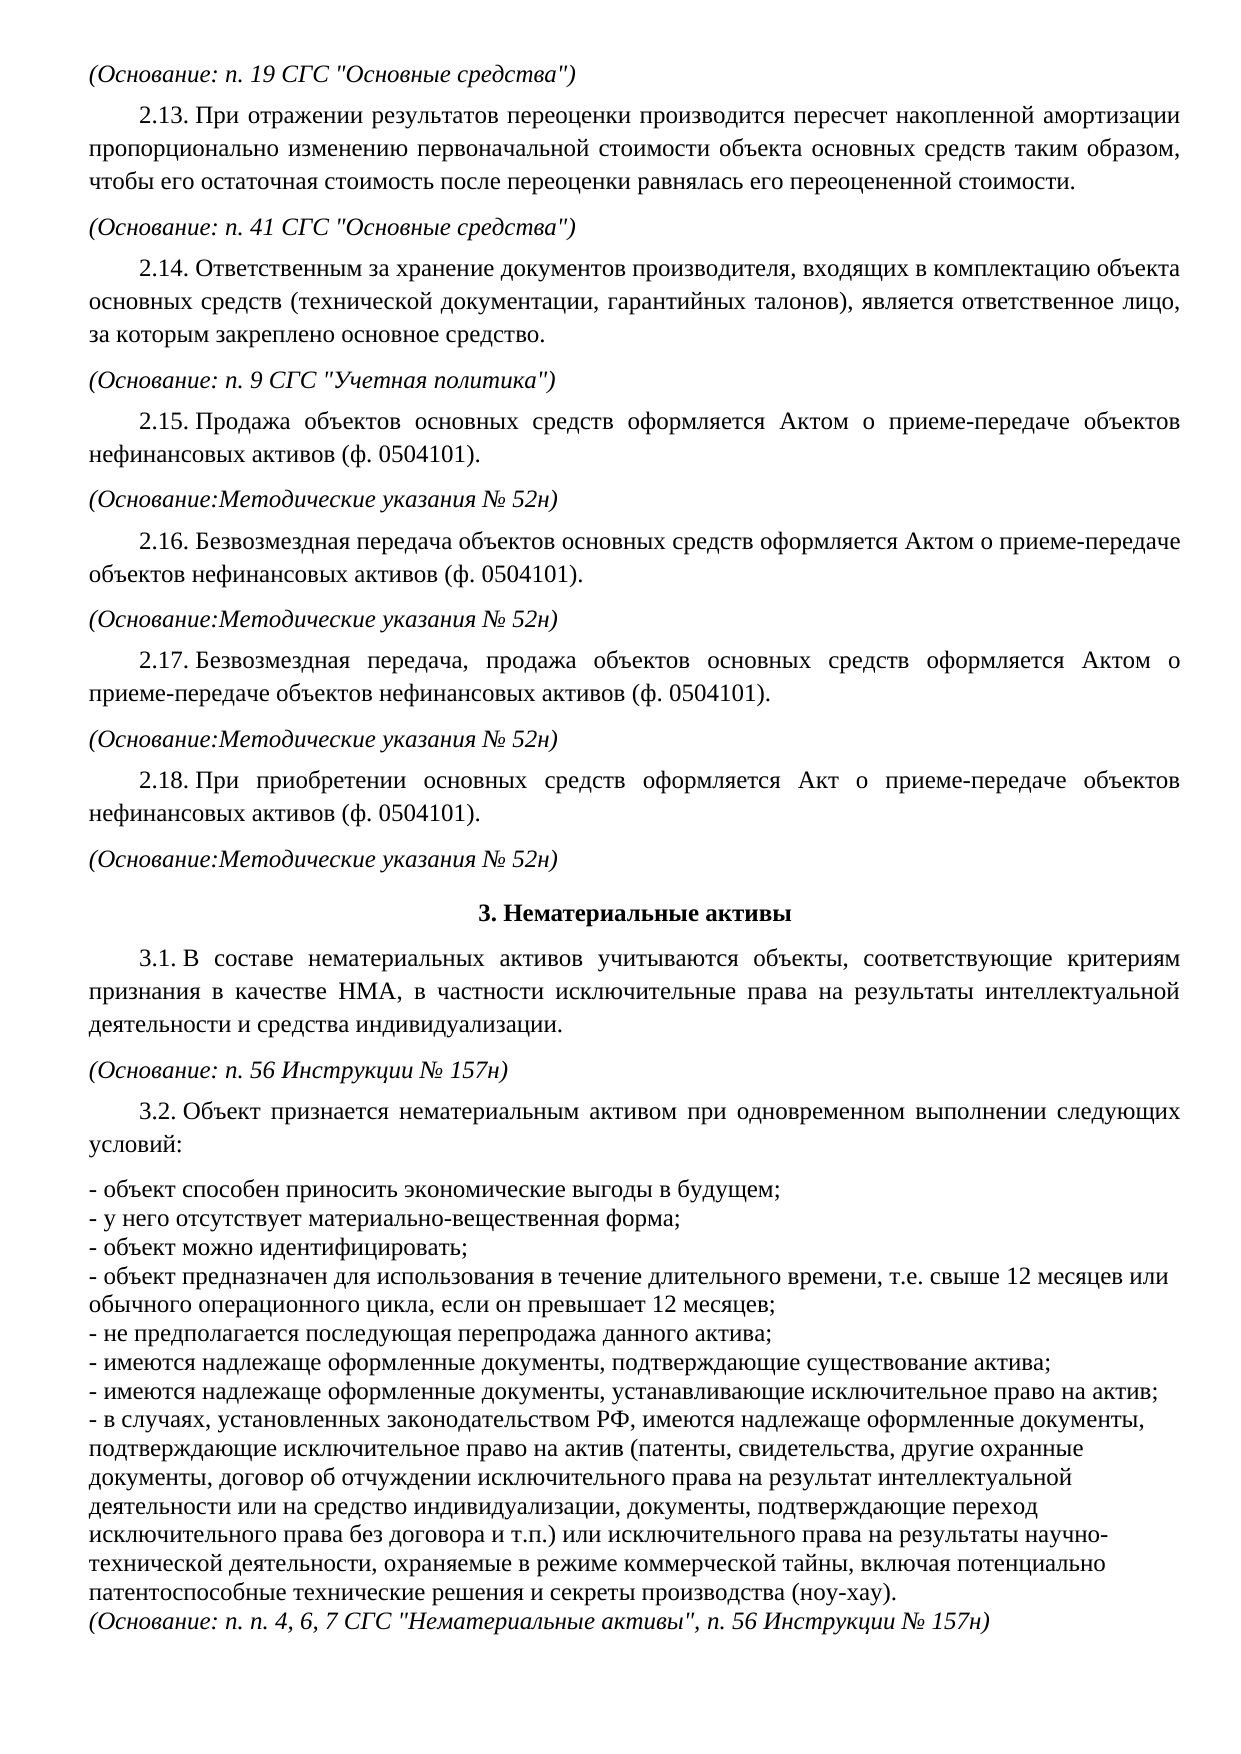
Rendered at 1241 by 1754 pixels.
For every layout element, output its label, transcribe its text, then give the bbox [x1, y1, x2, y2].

text (Основание: п. 41 СГС "Основные средства") [89, 212, 1181, 241]
text - объект можно идентифицировать; [89, 1232, 1181, 1261]
text (Основание: п. п. 4, 6, 7 СГС "Нематериальные активы", п. 56 Инструкции № 157н) [89, 1606, 1181, 1634]
text - у него отсутствует материально-вещественная форма; [89, 1203, 1181, 1232]
text (Основание:Методические указания № 52н) [89, 724, 1181, 753]
text - в случаях, установленных законодательством РФ, имеются надлежаще оформленные документы, подтверждающие исключительное право на актив (патенты, свидетельства, другие охранные документы, договор об отчуждении исключительного права на результат интеллектуальной деятельности или на средство индивидуализации, документы, подтверждающие переход исключительного права без договора и т.п.) или исключительного права на результаты научно-технической деятельности, охраняемые в режиме коммерческой тайны, включая потенциально патентоспособные технические решения и секреты производства (ноу-хау). [89, 1404, 1181, 1606]
text (Основание:Методические указания № 52н) [89, 844, 1181, 873]
subtitle Безвозмездная передача объектов основных средств оформляется Актом о приеме-передаче объектов нефинансовых активов (ф. 0504101). [89, 526, 1181, 587]
text (Основание: п. 19 СГС "Основные средства") [89, 59, 1181, 88]
text - объект предназначен для использования в течение длительного времени, т.е. свыше 12 месяцев или обычного операционного цикла, если он превышает 12 месяцев; [89, 1261, 1181, 1318]
text (Основание: п. 9 СГС "Учетная политика") [89, 365, 1181, 393]
text (Основание:Методические указания № 52н) [89, 484, 1181, 513]
subtitle Продажа объектов основных средств оформляется Актом о приеме-передаче объектов нефинансовых активов (ф. 0504101). [89, 406, 1181, 468]
text (Основание:Методические указания № 52н) [89, 604, 1181, 633]
text - не предполагается последующая перепродажа данного актива; [89, 1318, 1181, 1347]
subtitle При приобретении основных средств оформляется Акт о приеме-передаче объектов нефинансовых активов (ф. 0504101). [89, 765, 1181, 827]
subtitle Безвозмездная передача, продажа объектов основных средств оформляется Актом о приеме-передаче объектов нефинансовых активов (ф. 0504101). [89, 646, 1181, 707]
subtitle При отражении результатов переоценки производится пересчет накопленной амортизации пропорционально изменению первоначальной стоимости объекта основных средств таким образом, чтобы его остаточная стоимость после переоценки равнялась его переоцененной стоимости. [89, 100, 1181, 195]
text - объект способен приносить экономические выгоды в будущем; [89, 1174, 1181, 1203]
subtitle В составе нематериальных активов учитываются объекты, соответствующие критериям признания в качестве НМА, в частности исключительные права на результаты интеллектуальной деятельности и средства индивидуализации. [89, 943, 1181, 1038]
subtitle Ответственным за хранение документов производителя, входящих в комплектацию объекта основных средств (технической документации, гарантийных талонов), является ответственное лицо, за которым закреплено основное средство. [89, 253, 1181, 348]
text - имеются надлежаще оформленные документы, подтверждающие существование актива; [89, 1347, 1181, 1376]
subtitle Объект признается нематериальным активом при одновременном выполнении следующих условий: [89, 1096, 1181, 1158]
text (Основание: п. 56 Инструкции № 157н) [89, 1055, 1181, 1083]
text - имеются надлежаще оформленные документы, устанавливающие исключительное право на актив; [89, 1376, 1181, 1404]
subtitle Нематериальные активы [89, 898, 1181, 926]
